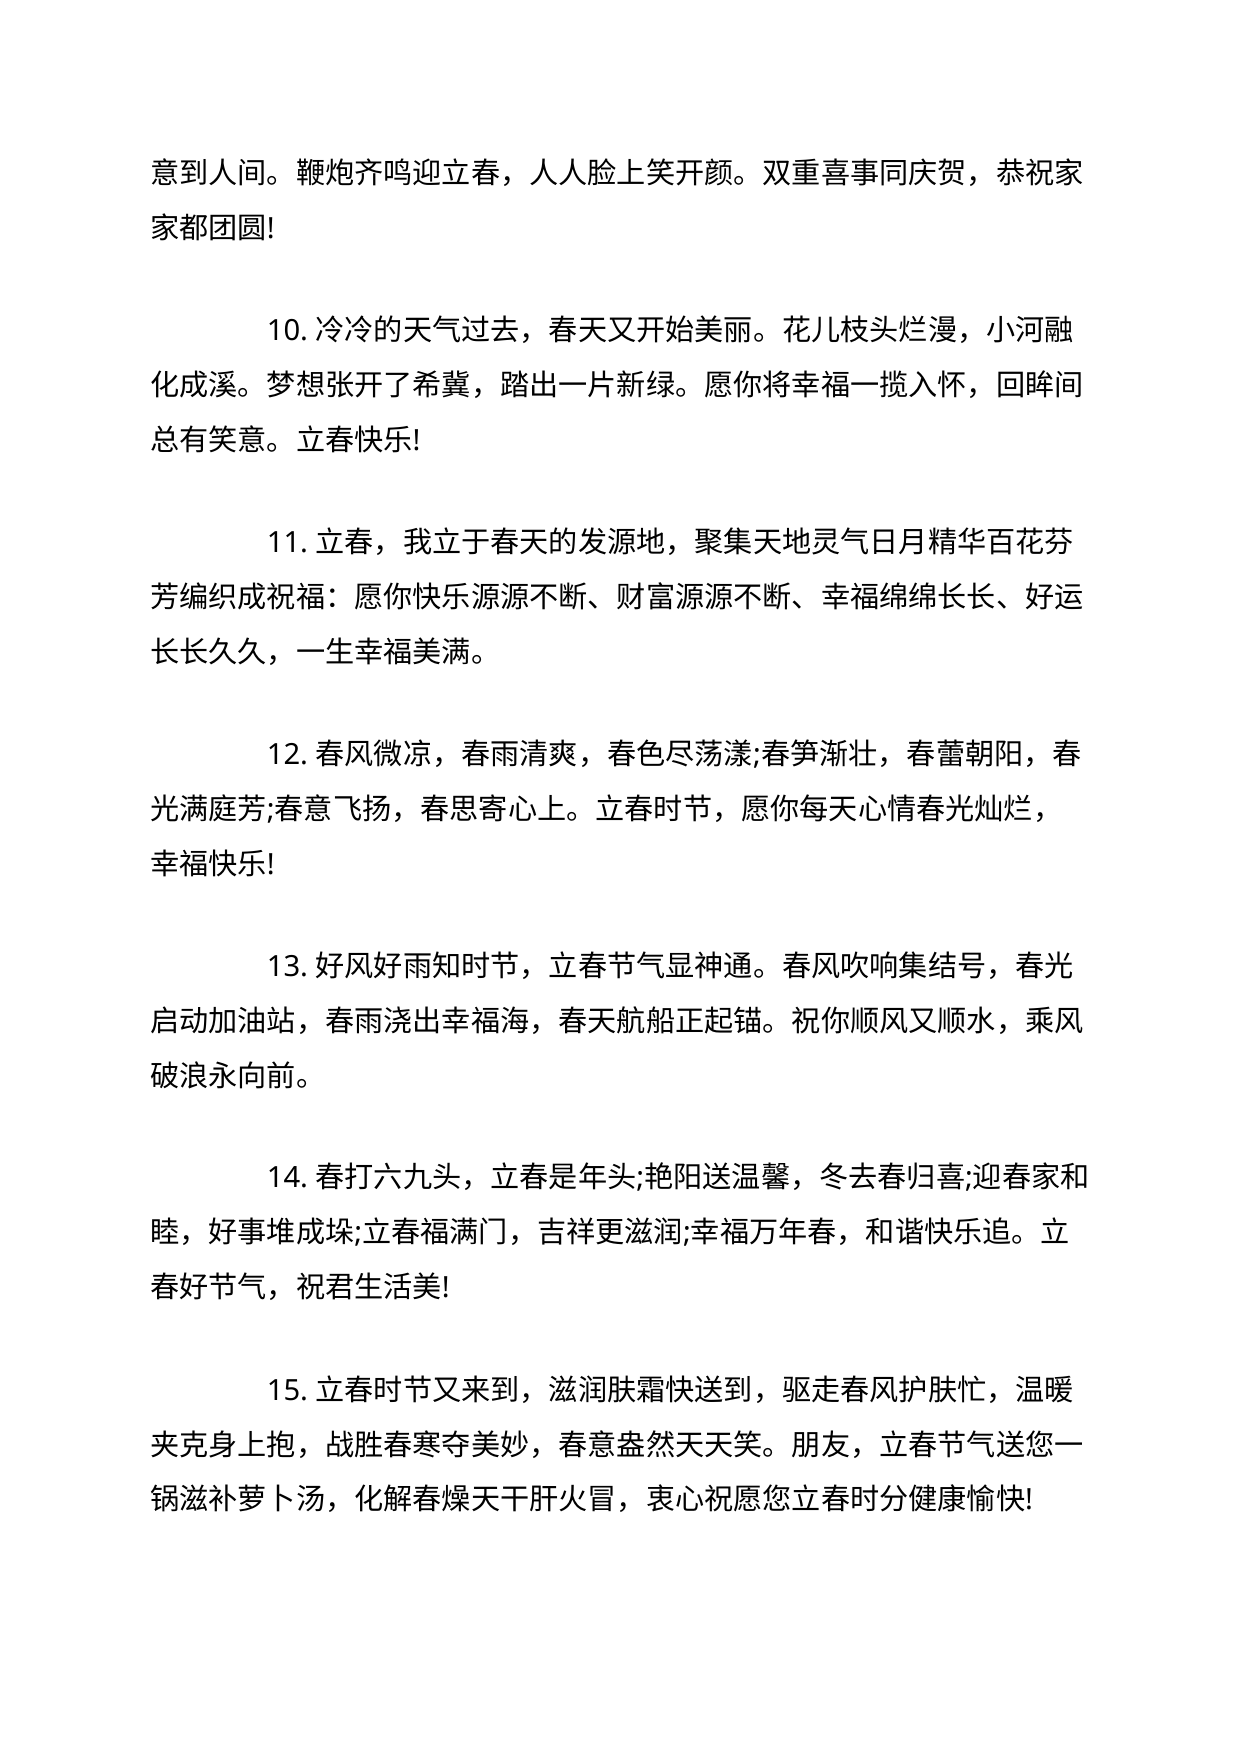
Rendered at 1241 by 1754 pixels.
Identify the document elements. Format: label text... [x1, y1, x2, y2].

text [150, 150, 1090, 247]
text 10. 冷冷的天气过去，春天又开始美丽。花儿枝头烂漫，小河融化成溪。梦想张开了希冀，踏出一片新绿。愿你将幸福一揽入怀，回眸间总有笑意。立春快乐! [150, 307, 1090, 459]
text 15. 立春时节又来到，滋润肤霜快送到，驱走春风护肤忙，温暖夹克身上抱，战胜春寒夺美妙，春意盎然天天笑。朋友，立春节气送您一锅滋补萝卜汤，化解春燥天干肝火冒，衷心祝愿您立春时分健康愉快! [150, 1366, 1090, 1518]
text 11. 立春，我立于春天的发源地，聚集天地灵气日月精华百花芬芳编织成祝福：愿你快乐源源不断、财富源源不断、幸福绵绵长长、好运长长久久，一生幸福美满。 [150, 519, 1090, 671]
text 13. 好风好雨知时节，立春节气显神通。春风吹响集结号，春光启动加油站，春雨浇出幸福海，春天航船正起锚。祝你顺风又顺水，乘风破浪永向前。 [150, 942, 1090, 1094]
text 12. 春风微凉，春雨清爽，春色尽荡漾;春笋渐壮，春蕾朝阳，春光满庭芳;春意飞扬，春思寄心上。立春时节，愿你每天心情春光灿烂，幸福快乐! [150, 730, 1090, 883]
text 14. 春打六九头，立春是年头;艳阳送温馨，冬去春归喜;迎春家和睦，好事堆成垛;立春福满门，吉祥更滋润;幸福万年春，和谐快乐追。立春好节气，祝君生活美! [150, 1154, 1090, 1306]
